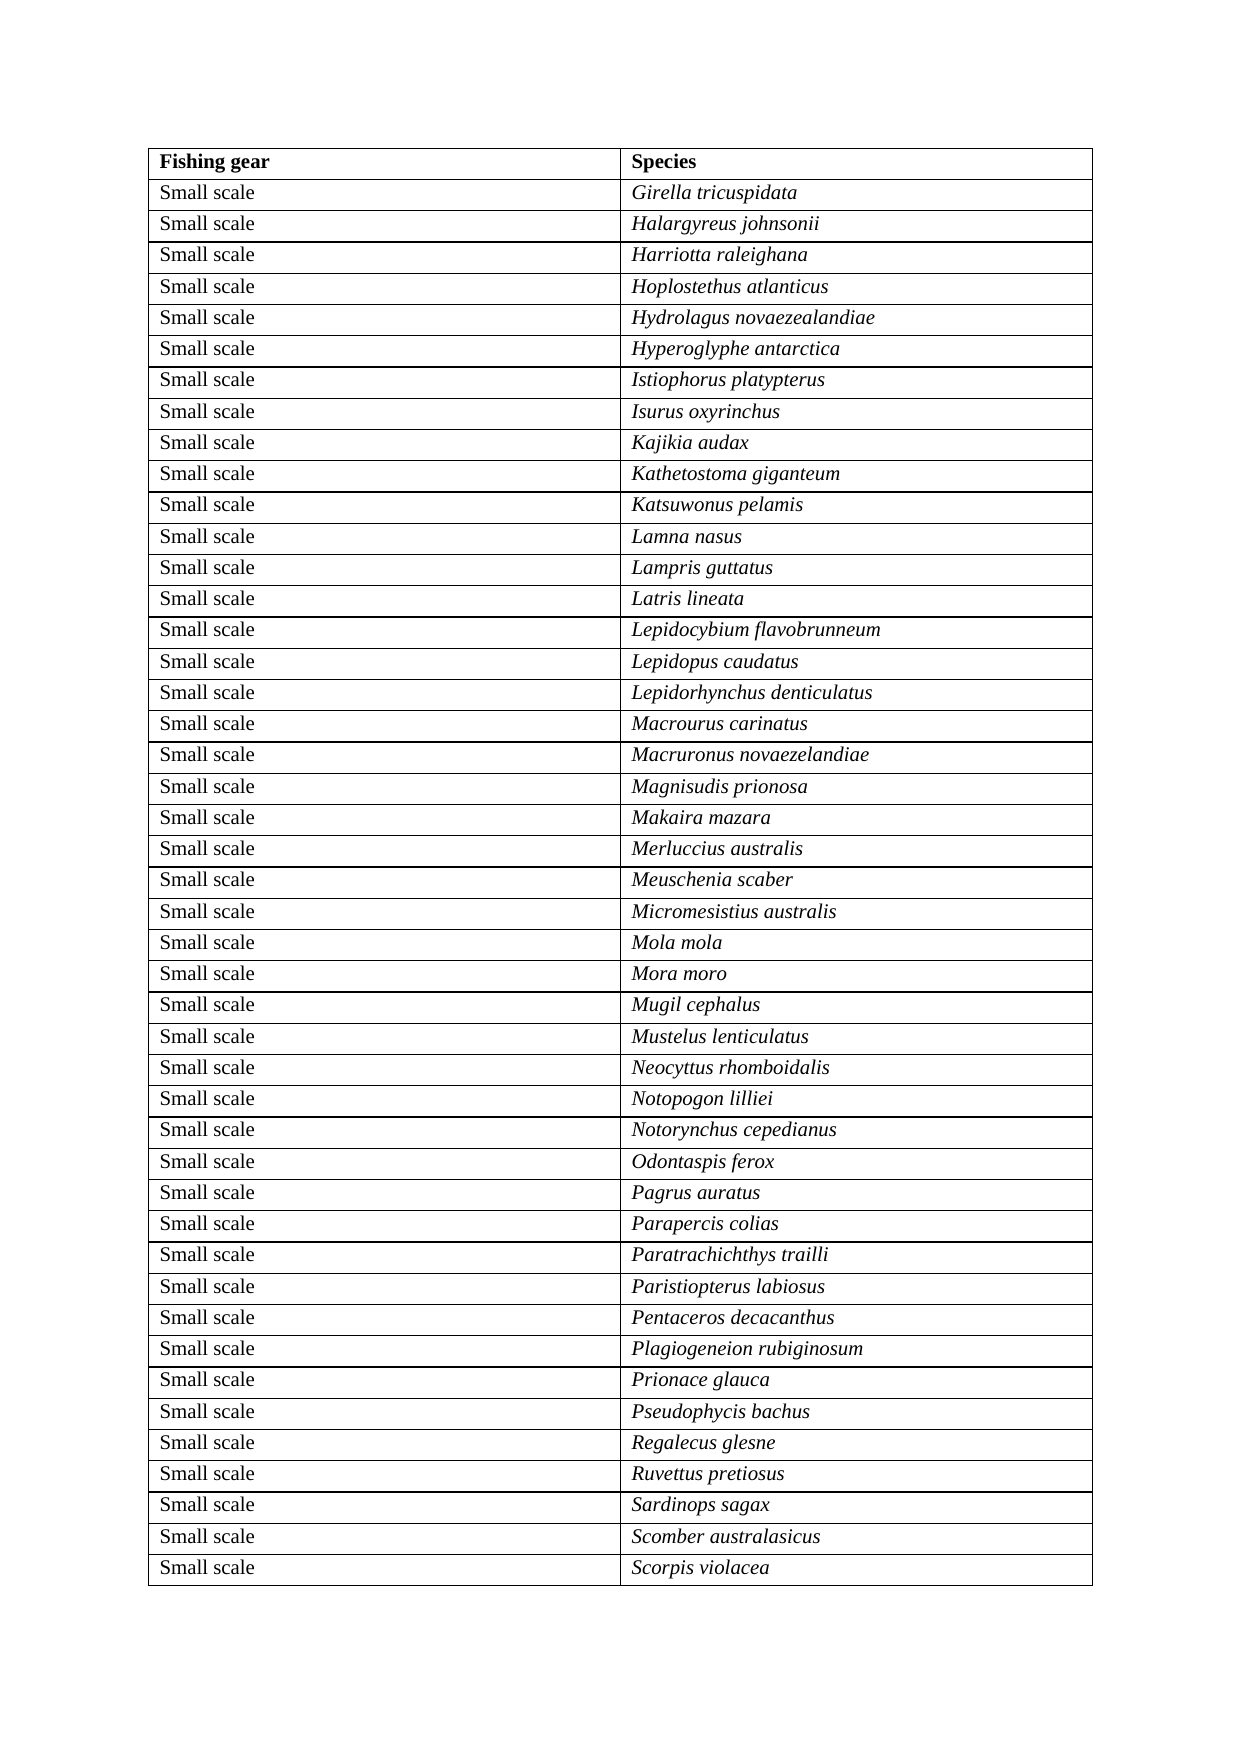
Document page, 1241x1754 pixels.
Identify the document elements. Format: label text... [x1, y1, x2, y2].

table_cell Small scale [149, 930, 620, 960]
table_cell Small scale [149, 274, 620, 304]
table_cell Small scale [149, 680, 620, 710]
table_cell Notopogon lilliei [621, 1086, 1092, 1116]
table_cell Small scale [149, 1024, 620, 1054]
table_cell Small scale [149, 1211, 620, 1241]
table_cell Small scale [149, 336, 620, 366]
table_cell Small scale [149, 1461, 620, 1491]
table_cell Small scale [149, 430, 620, 460]
table_cell Small scale [149, 774, 620, 804]
table_cell Paristiopterus labiosus [621, 1274, 1092, 1304]
table_cell Small scale [149, 1149, 620, 1179]
table_cell Small scale [149, 649, 620, 679]
table_cell Small scale [149, 1430, 620, 1460]
table_cell Harriotta raleighana [621, 243, 1092, 273]
table_cell Small scale [149, 1336, 620, 1366]
table_cell Katsuwonus pelamis [621, 493, 1092, 523]
table_cell Regalecus glesne [621, 1430, 1092, 1460]
table_cell Mola mola [621, 930, 1092, 960]
table_cell Parapercis colias [621, 1211, 1092, 1241]
table_cell Prionace glauca [621, 1368, 1092, 1398]
table_cell Scorpis violacea [621, 1555, 1092, 1585]
table_cell Pseudophycis bachus [621, 1399, 1092, 1429]
table_cell Scomber australasicus [621, 1524, 1092, 1554]
table_cell Small scale [149, 1055, 620, 1085]
table_cell Small scale [149, 868, 620, 898]
table_cell Small scale [149, 368, 620, 398]
table_cell Pentaceros decacanthus [621, 1305, 1092, 1335]
table_cell Isurus oxyrinchus [621, 399, 1092, 429]
table_cell Magnisudis prionosa [621, 774, 1092, 804]
table_cell Small scale [149, 555, 620, 585]
table_cell Small scale [149, 961, 620, 991]
table_cell Small scale [149, 461, 620, 491]
table_cell Halargyreus johnsonii [621, 211, 1092, 241]
table_cell Lepidorhynchus denticulatus [621, 680, 1092, 710]
table_cell Small scale [149, 493, 620, 523]
table_cell Girella tricuspidata [621, 180, 1092, 210]
table_header Fishing gear [149, 149, 620, 179]
table_cell Ruvettus pretiosus [621, 1461, 1092, 1491]
table_cell Small scale [149, 743, 620, 773]
table_cell Lamna nasus [621, 524, 1092, 554]
table_cell Mugil cephalus [621, 993, 1092, 1023]
table_cell Neocyttus rhomboidalis [621, 1055, 1092, 1085]
table_cell Small scale [149, 1524, 620, 1554]
table_cell Small scale [149, 1118, 620, 1148]
table_cell Small scale [149, 1243, 620, 1273]
table_cell Small scale [149, 586, 620, 616]
table_cell Small scale [149, 399, 620, 429]
table_cell Small scale [149, 899, 620, 929]
table_cell Small scale [149, 618, 620, 648]
table_cell Small scale [149, 243, 620, 273]
table_cell Small scale [149, 1399, 620, 1429]
table_cell Paratrachichthys trailli [621, 1243, 1092, 1273]
table_cell Sardinops sagax [621, 1493, 1092, 1523]
table_cell Small scale [149, 836, 620, 866]
table_cell Small scale [149, 1180, 620, 1210]
table_cell Lepidocybium flavobrunneum [621, 618, 1092, 648]
table_cell Mora moro [621, 961, 1092, 991]
table_cell Micromesistius australis [621, 899, 1092, 929]
table_cell Lampris guttatus [621, 555, 1092, 585]
table_cell Small scale [149, 524, 620, 554]
table_cell Hyperoglyphe antarctica [621, 336, 1092, 366]
table_header Species [621, 149, 1092, 179]
table_cell Hydrolagus novaezealandiae [621, 305, 1092, 335]
table_cell Macruronus novaezelandiae [621, 743, 1092, 773]
table_cell Mustelus lenticulatus [621, 1024, 1092, 1054]
table_cell Small scale [149, 805, 620, 835]
table_cell Kathetostoma giganteum [621, 461, 1092, 491]
table_cell Odontaspis ferox [621, 1149, 1092, 1179]
table_cell Small scale [149, 1368, 620, 1398]
table_cell Pagrus auratus [621, 1180, 1092, 1210]
table_cell Small scale [149, 211, 620, 241]
table_cell Istiophorus platypterus [621, 368, 1092, 398]
table_cell Hoplostethus atlanticus [621, 274, 1092, 304]
table_cell Latris lineata [621, 586, 1092, 616]
table_cell Small scale [149, 1555, 620, 1585]
table_cell Macrourus carinatus [621, 711, 1092, 741]
table_cell Plagiogeneion rubiginosum [621, 1336, 1092, 1366]
table_cell Meuschenia scaber [621, 868, 1092, 898]
table_cell Kajikia audax [621, 430, 1092, 460]
table_cell Small scale [149, 305, 620, 335]
table_cell Small scale [149, 180, 620, 210]
table_cell Notorynchus cepedianus [621, 1118, 1092, 1148]
table_cell Small scale [149, 1274, 620, 1304]
table_cell Small scale [149, 711, 620, 741]
table_cell Makaira mazara [621, 805, 1092, 835]
table_cell Small scale [149, 1493, 620, 1523]
table_cell Lepidopus caudatus [621, 649, 1092, 679]
table_cell Merluccius australis [621, 836, 1092, 866]
table_cell Small scale [149, 993, 620, 1023]
table_cell Small scale [149, 1086, 620, 1116]
table_cell Small scale [149, 1305, 620, 1335]
